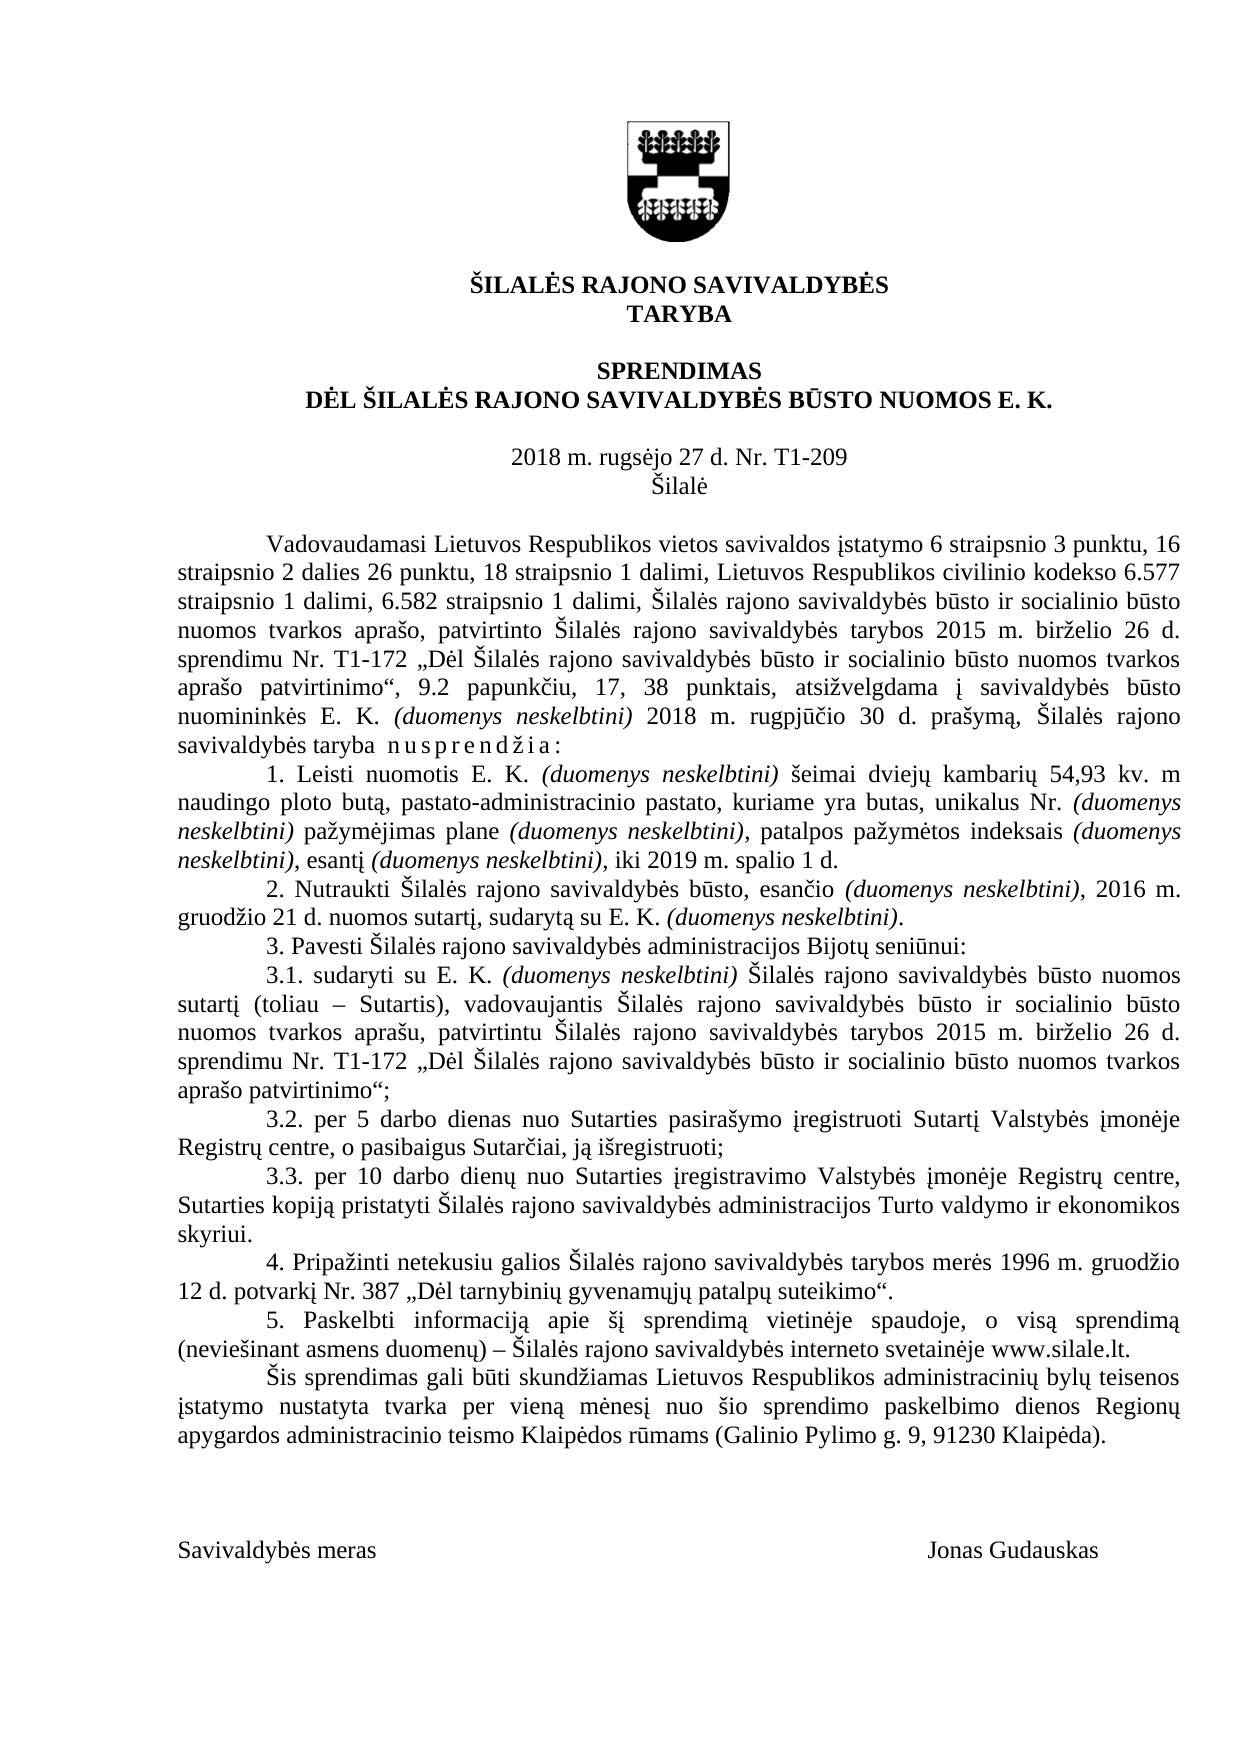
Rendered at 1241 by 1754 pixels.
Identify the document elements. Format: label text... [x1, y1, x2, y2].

text 5. Paskelbti informaciją apie šį sprendimą vietinėje spaudoje, o visą sprendimą (neviešinant asmens duomenų) – Šilalės rajono savivaldybės interneto svetainėje www.silale.lt. [177, 1305, 1181, 1362]
picture [626, 118, 733, 242]
text 1. Leisti nuomotis E. K. (duomenys neskelbtini) šeimai dviejų kambarių 54,93 kv. m naudingo ploto butą, pastato-administracinio pastato, kuriame yra butas, unikalus Nr. (duomenys neskelbtini) pažymėjimas plane (duomenys neskelbtini), patalpos pažymėtos indeksais (duomenys neskelbtini), esantį (duomenys neskelbtini), iki 2019 m. spalio 1 d. [177, 759, 1181, 874]
text 2. Nutraukti Šilalės rajono savivaldybės būsto, esančio (duomenys neskelbtini), 2016 m. gruodžio 21 d. nuomos sutartį, sudarytą su E. K. (duomenys neskelbtini). [177, 874, 1181, 931]
text Vadovaudamasi Lietuvos Respublikos vietos savivaldos įstatymo 6 straipsnio 3 punktu, 16 straipsnio 2 dalies 26 punktu, 18 straipsnio 1 dalimi, Lietuvos Respublikos civilinio kodekso 6.577 straipsnio 1 dalimi, 6.582 straipsnio 1 dalimi, Šilalės rajono savivaldybės būsto ir socialinio būsto nuomos tvarkos aprašo, patvirtinto Šilalės rajono savivaldybės tarybos 2015 m. birželio 26 d. sprendimu Nr. T1-172 „Dėl Šilalės rajono savivaldybės būsto ir socialinio būsto nuomos tvarkos aprašo patvirtinimo“, 9.2 papunkčiu, 17, 38 punktais, atsižvelgdama į savivaldybės būsto nuomininkės E. K. (duomenys neskelbtini) 2018 m. rugpjūčio 30 d. prašymą, Šilalės rajono savivaldybės taryba nusprendžia: [177, 529, 1181, 759]
text DĖL ŠILALĖS RAJONO SAVIVALDYBĖS BŪSTO NUOMOS E. K. [177, 385, 1181, 414]
text 3.2. per 5 darbo dienas nuo Sutarties pasirašymo įregistruoti Sutartį Valstybės įmonėje Registrų centre, o pasibaigus Sutarčiai, ją išregistruoti; [177, 1104, 1181, 1161]
text 3.1. sudaryti su E. K. (duomenys neskelbtini) Šilalės rajono savivaldybės būsto nuomos sutartį (toliau – Sutartis), vadovaujantis Šilalės rajono savivaldybės būsto ir socialinio būsto nuomos tvarkos aprašu, patvirtintu Šilalės rajono savivaldybės tarybos 2015 m. birželio 26 d. sprendimu Nr. T1-172 „Dėl Šilalės rajono savivaldybės būsto ir socialinio būsto nuomos tvarkos aprašo patvirtinimo“; [177, 960, 1181, 1104]
text 3. Pavesti Šilalės rajono savivaldybės administracijos Bijotų seniūnui: [177, 931, 1181, 960]
text 4. Pripažinti netekusiu galios Šilalės rajono savivaldybės tarybos merės 1996 m. gruodžio 12 d. potvarkį Nr. 387 „Dėl tarnybinių gyvenamųjų patalpų suteikimo“. [177, 1247, 1181, 1305]
text Savivaldybės meras Jonas Gudauskas [177, 1535, 1181, 1564]
text Šilalė [177, 471, 1181, 500]
text 3.3. per 10 darbo dienų nuo Sutarties įregistravimo Valstybės įmonėje Registrų centre, Sutarties kopiją pristatyti Šilalės rajono savivaldybės administracijos Turto valdymo ir ekonomikos skyriui. [177, 1161, 1181, 1247]
text Šis sprendimas gali būti skundžiamas Lietuvos Respublikos administracinių bylų teisenos įstatymo nustatyta tvarka per vieną mėnesį nuo šio sprendimo paskelbimo dienos Regionų apygardos administracinio teismo Klaipėdos rūmams (Galinio Pylimo g. 9, 91230 Klaipėda). [177, 1362, 1181, 1449]
text 2018 m. rugsėjo 27 d. Nr. T1-209 [177, 442, 1181, 471]
text SPRENDIMAS [177, 356, 1181, 385]
